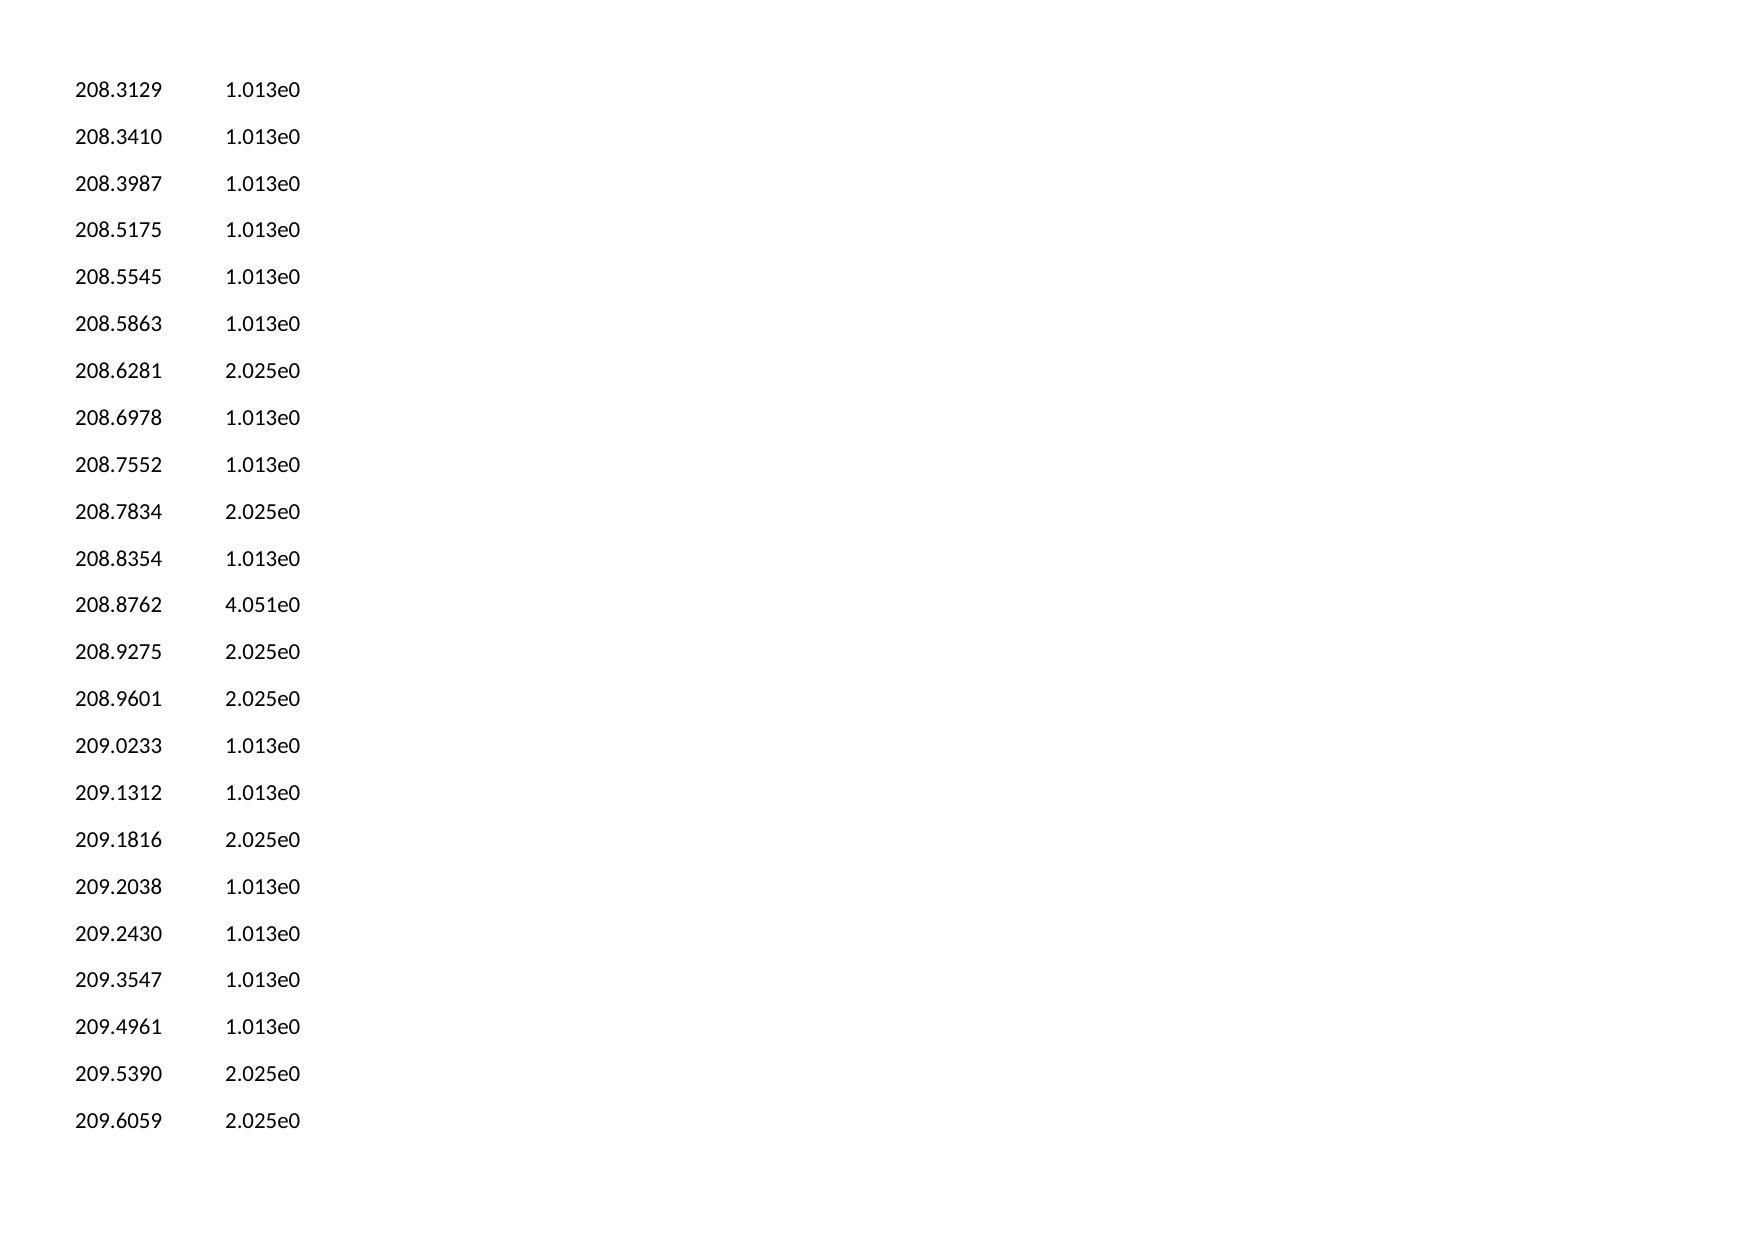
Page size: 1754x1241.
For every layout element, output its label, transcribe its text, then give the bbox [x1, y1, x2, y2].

text 208.9601 2.025e0 [75, 684, 1679, 712]
text 209.4961 1.013e0 [75, 1012, 1679, 1041]
text 209.1816 2.025e0 [75, 825, 1679, 853]
text 209.5390 2.025e0 [75, 1059, 1679, 1087]
text 209.2430 1.013e0 [75, 919, 1679, 947]
text 209.6059 2.025e0 [75, 1106, 1679, 1134]
text 208.5863 1.013e0 [75, 309, 1679, 337]
text 208.6281 2.025e0 [75, 356, 1679, 384]
text 208.7552 1.013e0 [75, 450, 1679, 478]
text 208.3129 1.013e0 [75, 75, 1679, 103]
text 208.6978 1.013e0 [75, 403, 1679, 431]
text 208.8354 1.013e0 [75, 544, 1679, 572]
text 208.7834 2.025e0 [75, 497, 1679, 525]
text 208.8762 4.051e0 [75, 591, 1679, 619]
text 209.3547 1.013e0 [75, 966, 1679, 994]
text 208.5545 1.013e0 [75, 262, 1679, 291]
text 208.3410 1.013e0 [75, 122, 1679, 150]
text 208.9275 2.025e0 [75, 637, 1679, 666]
text 209.1312 1.013e0 [75, 778, 1679, 806]
text 209.2038 1.013e0 [75, 872, 1679, 900]
text 209.0233 1.013e0 [75, 731, 1679, 759]
text 208.3987 1.013e0 [75, 169, 1679, 197]
text 208.5175 1.013e0 [75, 216, 1679, 244]
